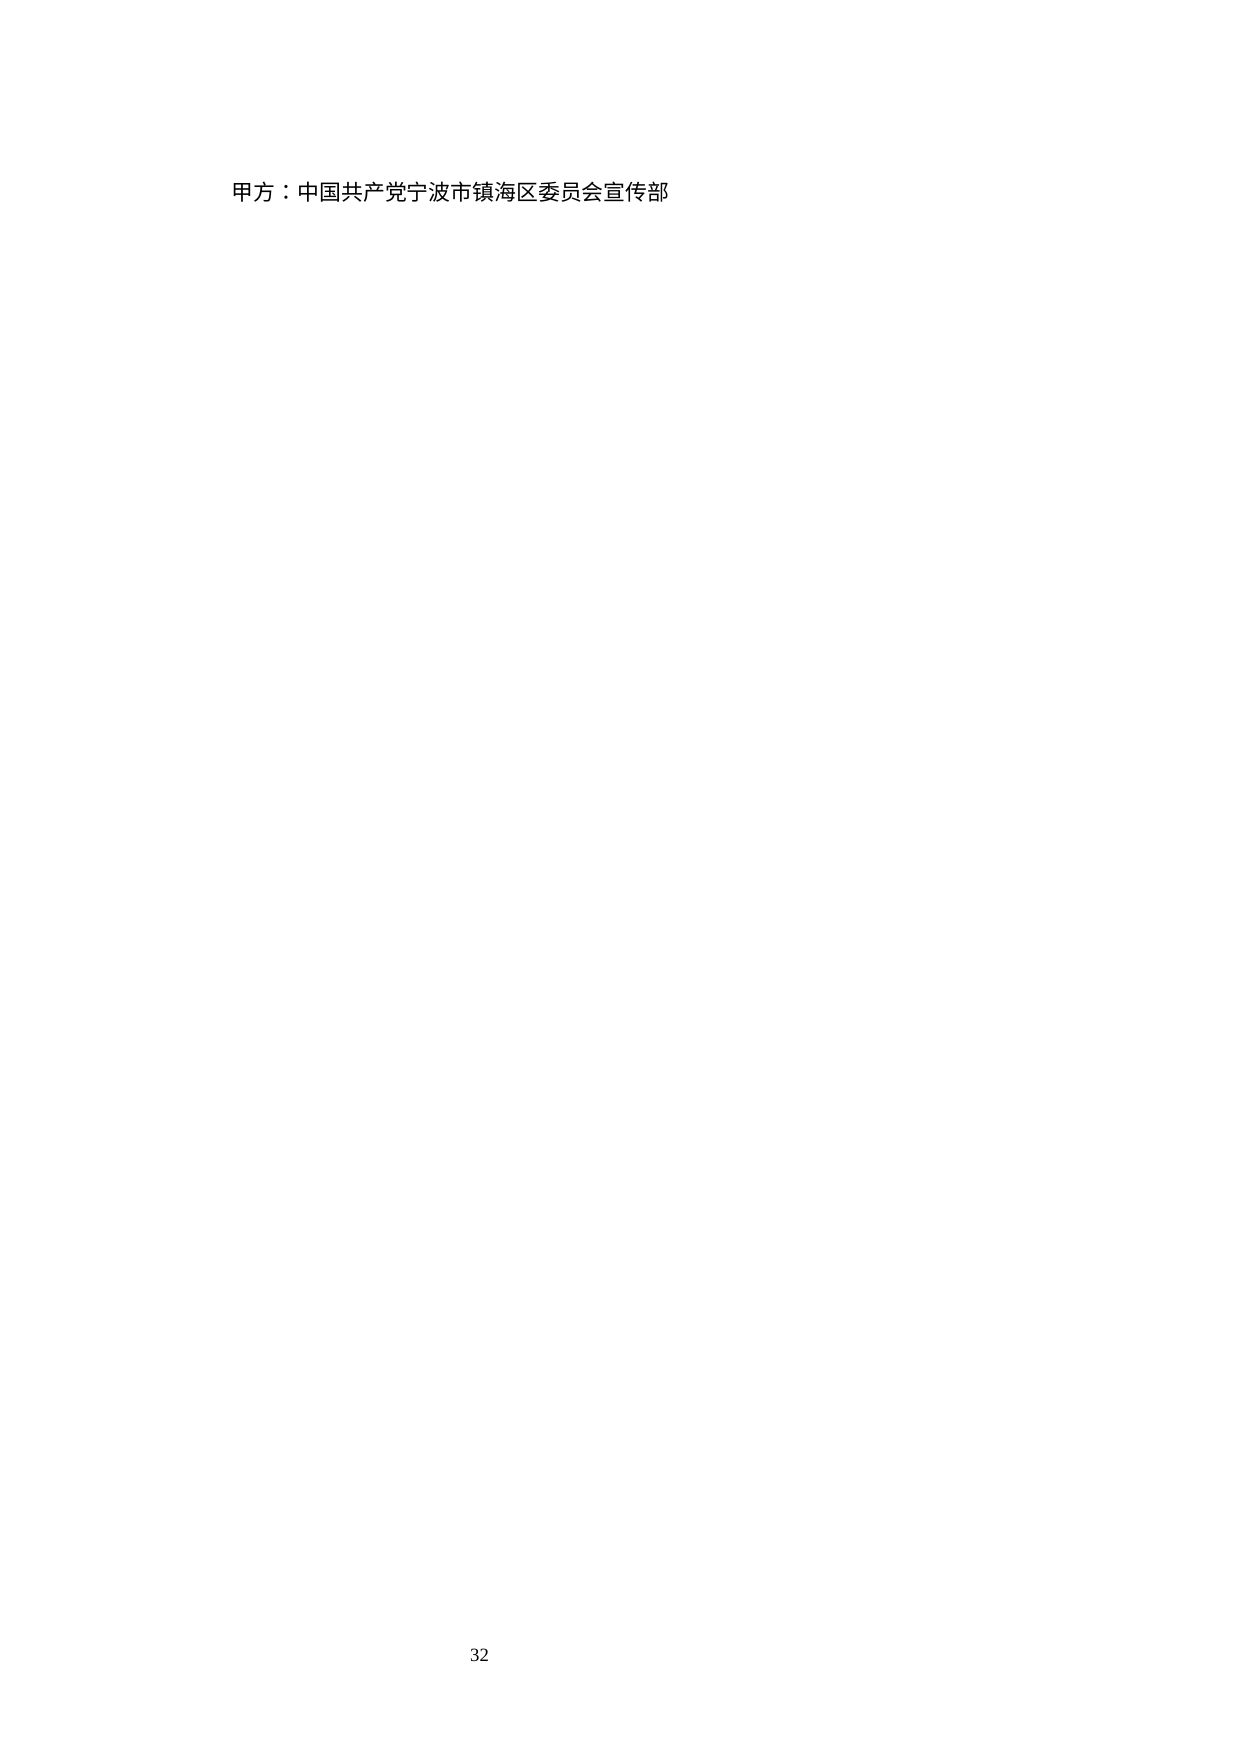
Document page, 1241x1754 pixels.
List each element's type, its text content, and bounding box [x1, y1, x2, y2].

text 甲方：中国共产党宁波市镇海区委员会宣传部 [188, 175, 1052, 207]
